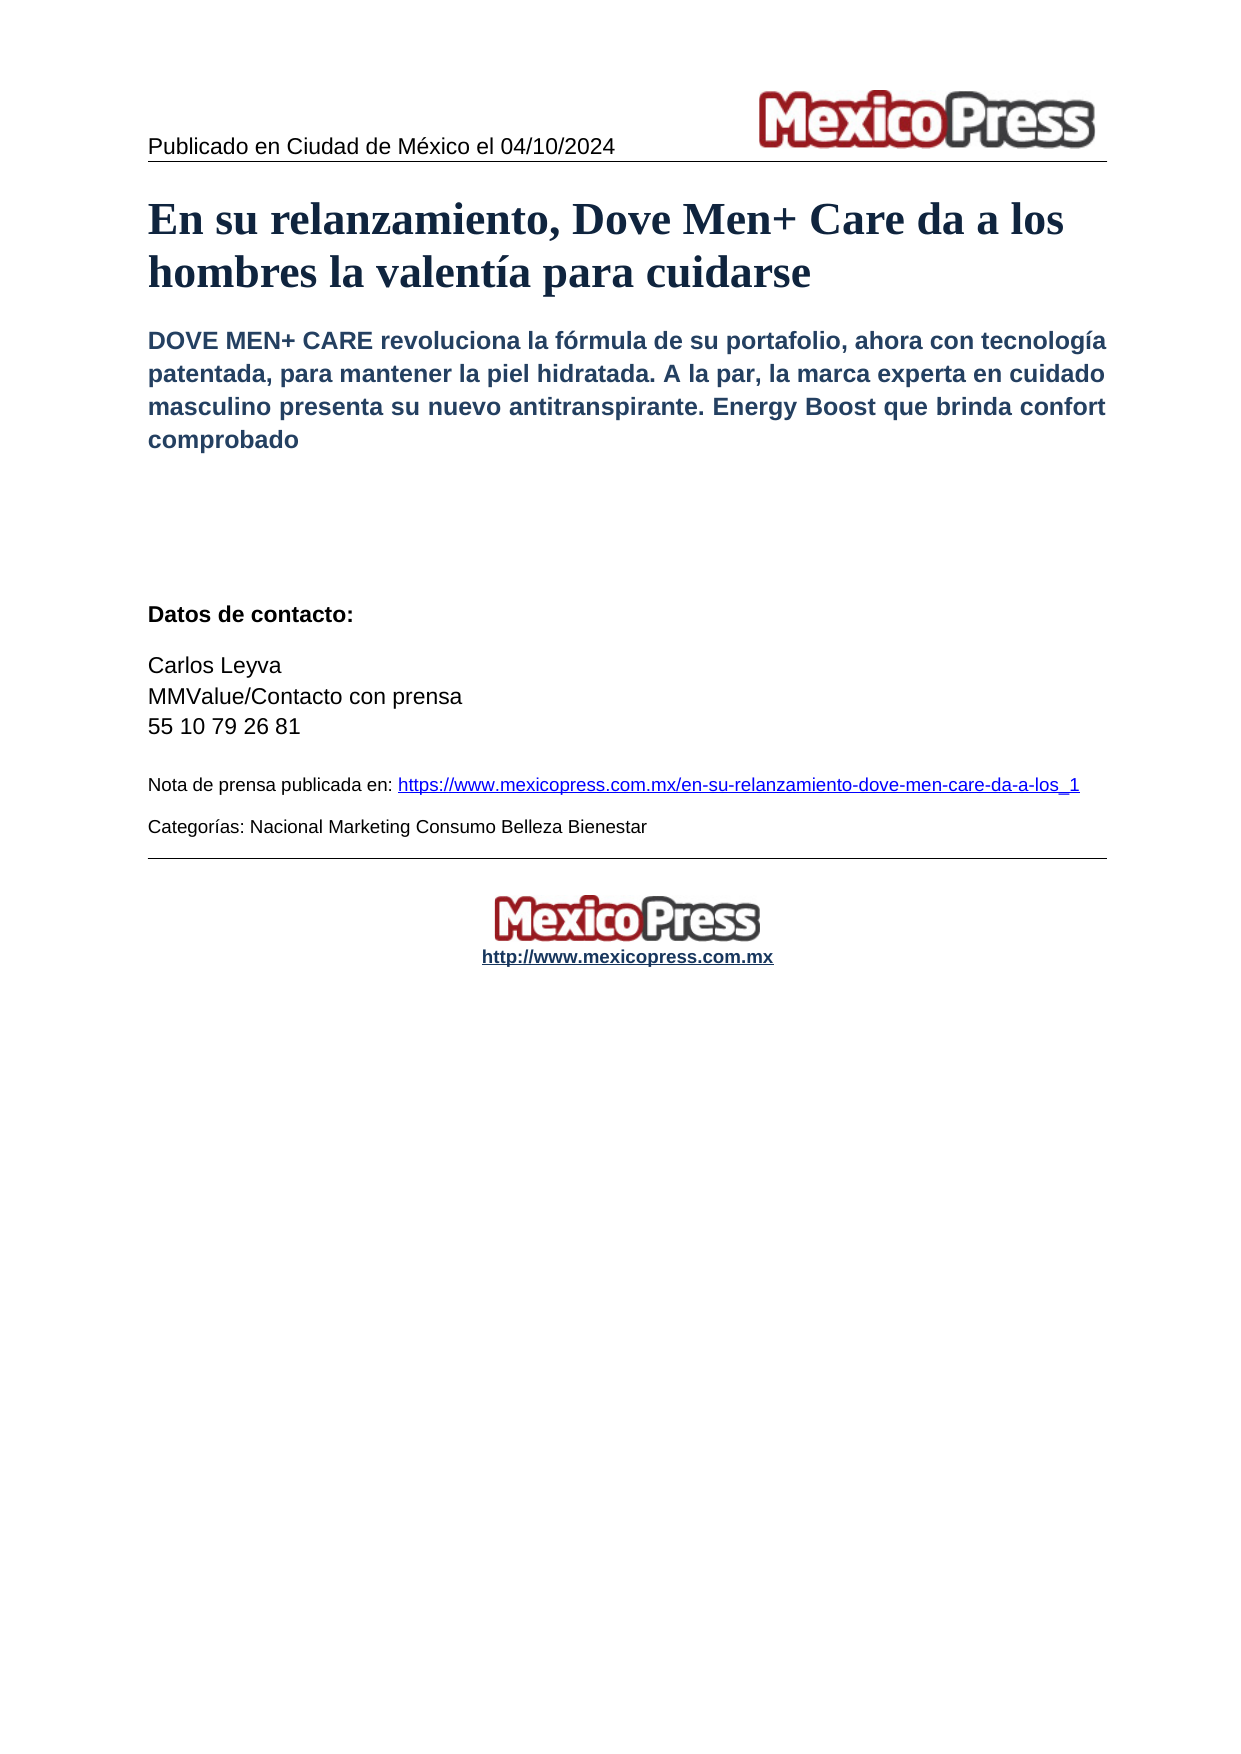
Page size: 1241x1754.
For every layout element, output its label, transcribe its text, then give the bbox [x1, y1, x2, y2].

subtitle En su relanzamiento, Dove Men+ Care da a los hombres la valentía para cuidarse [148, 192, 1107, 297]
text Categorías: Nacional Marketing Consumo Belleza Bienestar [148, 816, 1107, 837]
text http://www.mexicopress.com.mx [148, 946, 1107, 967]
text Publicado en Ciudad de México el 04/10/2024 [148, 133, 1107, 161]
subtitle DOVE MEN+ CARE revoluciona la fórmula de su portafolio, ahora con tecnología patentada, para mantener la piel hidratada. A la par, la marca experta en cuidado masculino presenta su nuevo antitranspirante. Energy Boost que brinda confort comprobado [148, 326, 1107, 454]
text MMValue/Contacto con prensa [148, 683, 1063, 709]
picture [759, 90, 1096, 133]
text Nota de prensa publicada en: https://www.mexicopress.com.mx/en-su-relanzamiento-dove-men-care-da-a-los_1 [148, 773, 1107, 795]
text Carlos Leyva [148, 652, 1063, 679]
text 55 10 79 26 81 [148, 713, 1063, 739]
text Datos de contacto: [148, 601, 1107, 628]
picture [494, 895, 760, 942]
